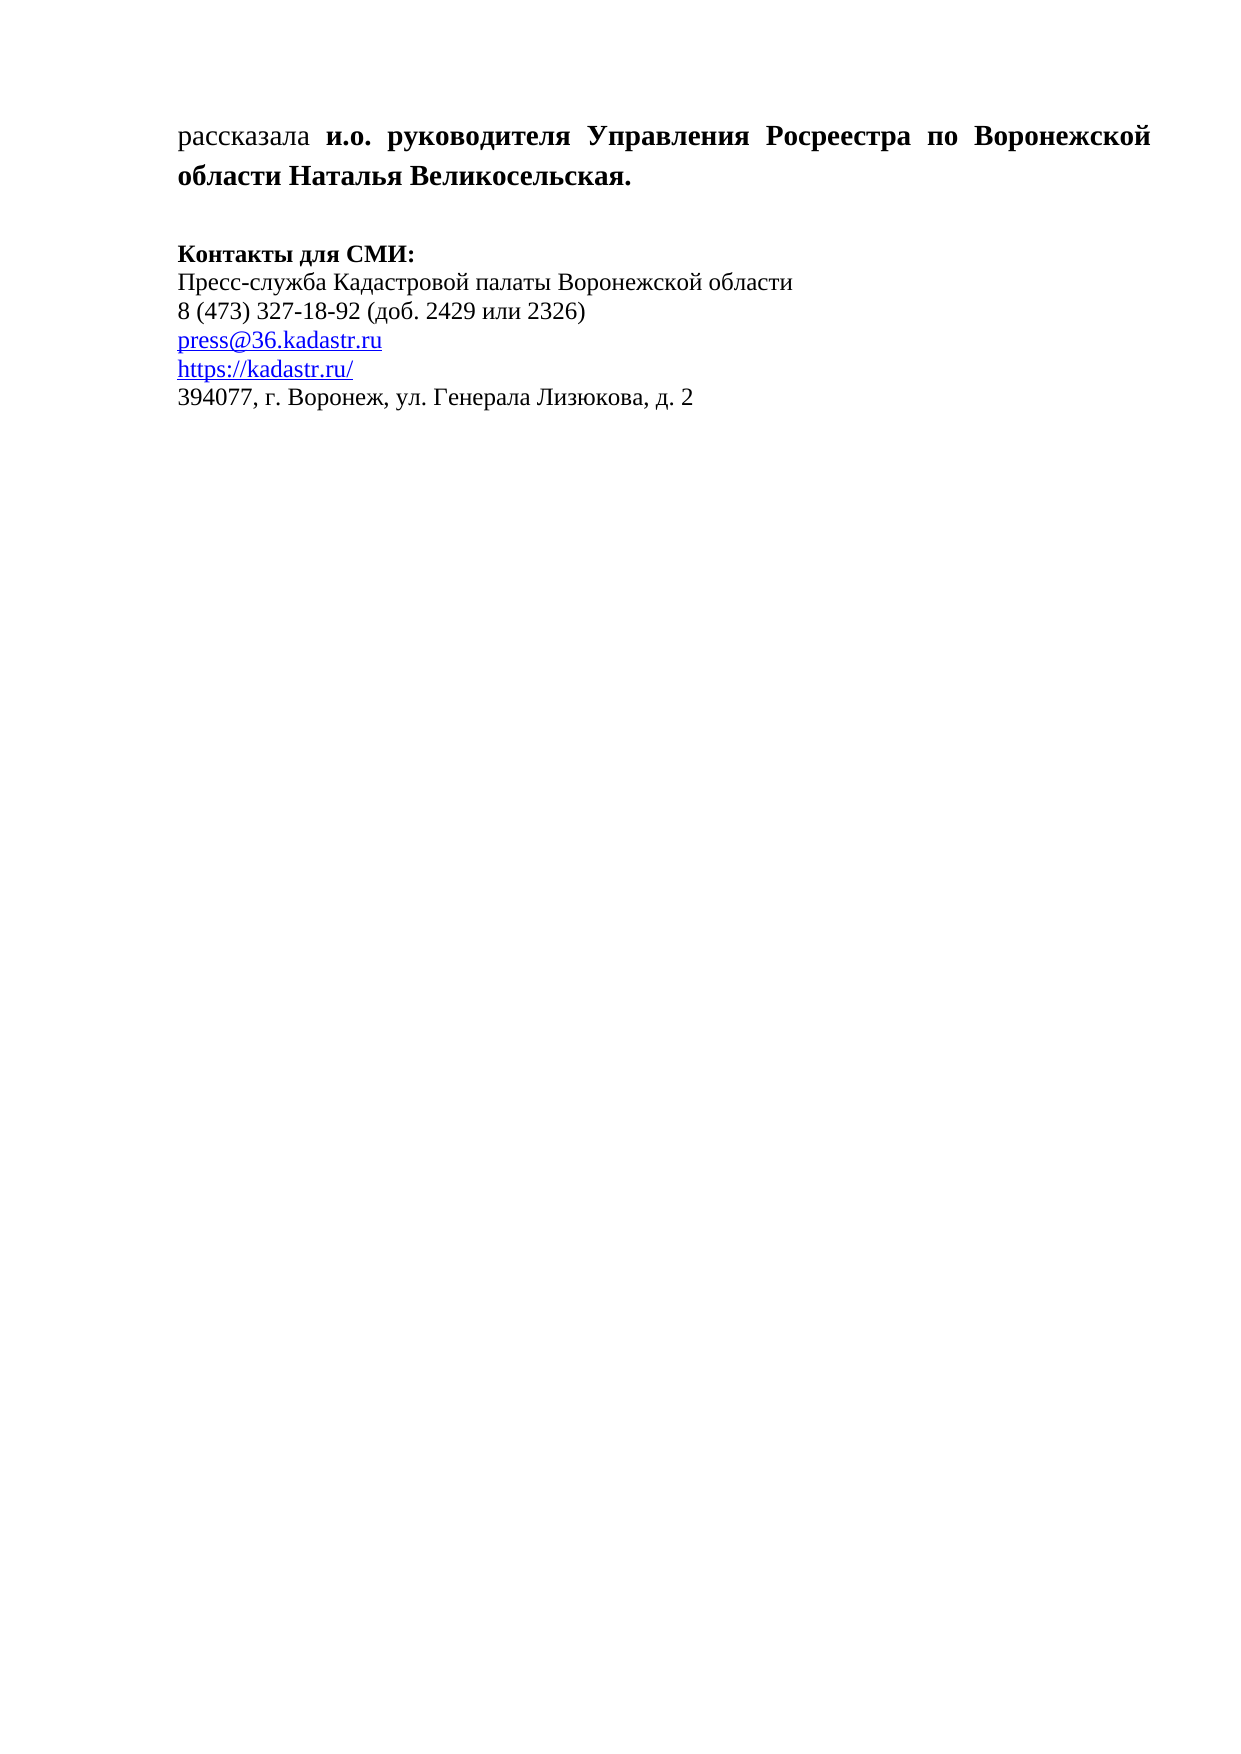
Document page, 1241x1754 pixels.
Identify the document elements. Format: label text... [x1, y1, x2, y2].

text 394077, г. Воронеж, ул. Генерала Лизюкова, д. 2 [177, 382, 1152, 411]
text press@36.kadastr.ru [177, 325, 1152, 354]
text 8 (473) 327-18-92 (доб. 2429 или 2326) [177, 296, 1152, 325]
text Контакты для СМИ: [177, 239, 1152, 267]
text Пресс-служба Кадастровой палаты Воронежской области [177, 267, 1152, 296]
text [177, 118, 1152, 192]
text https://kadastr.ru/ [177, 354, 1152, 382]
